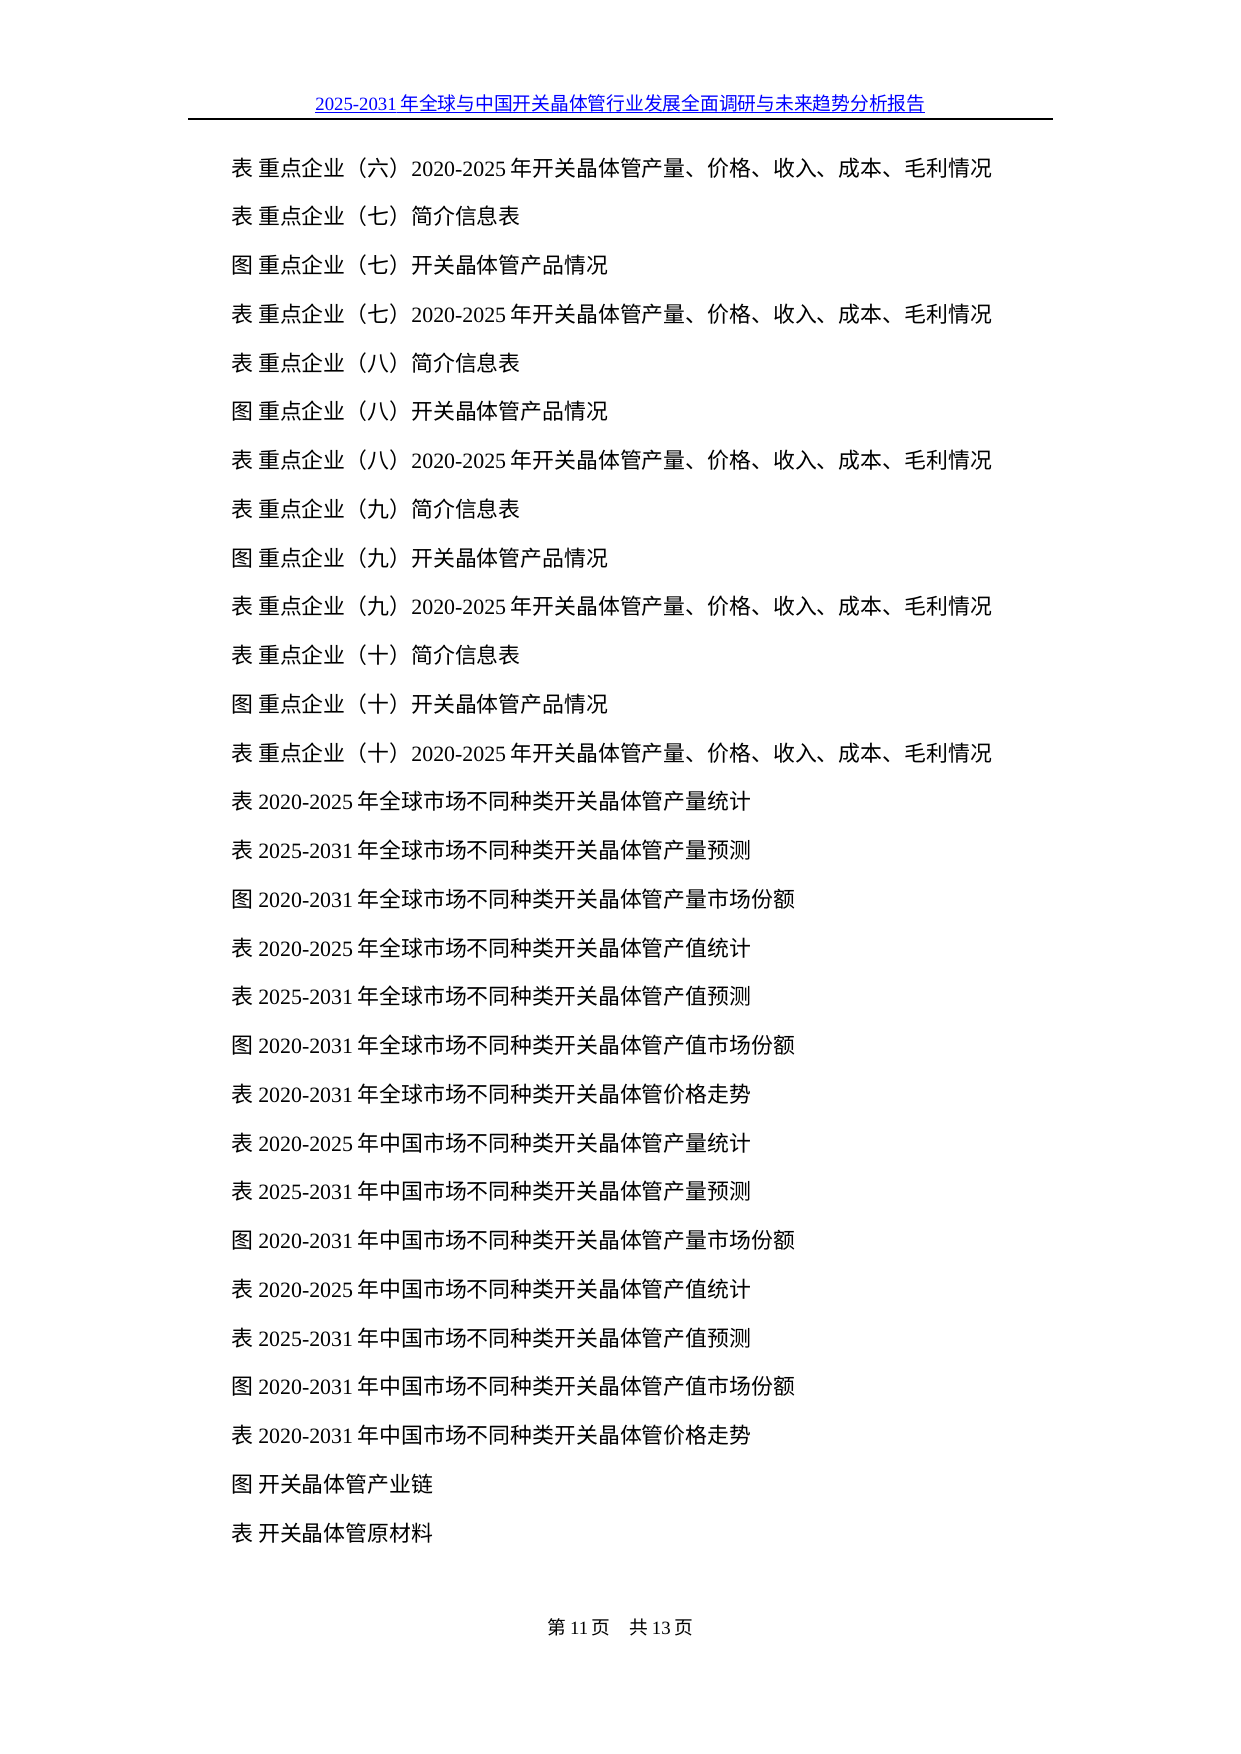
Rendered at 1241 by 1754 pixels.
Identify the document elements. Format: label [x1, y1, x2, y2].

text [187, 150, 1053, 1548]
